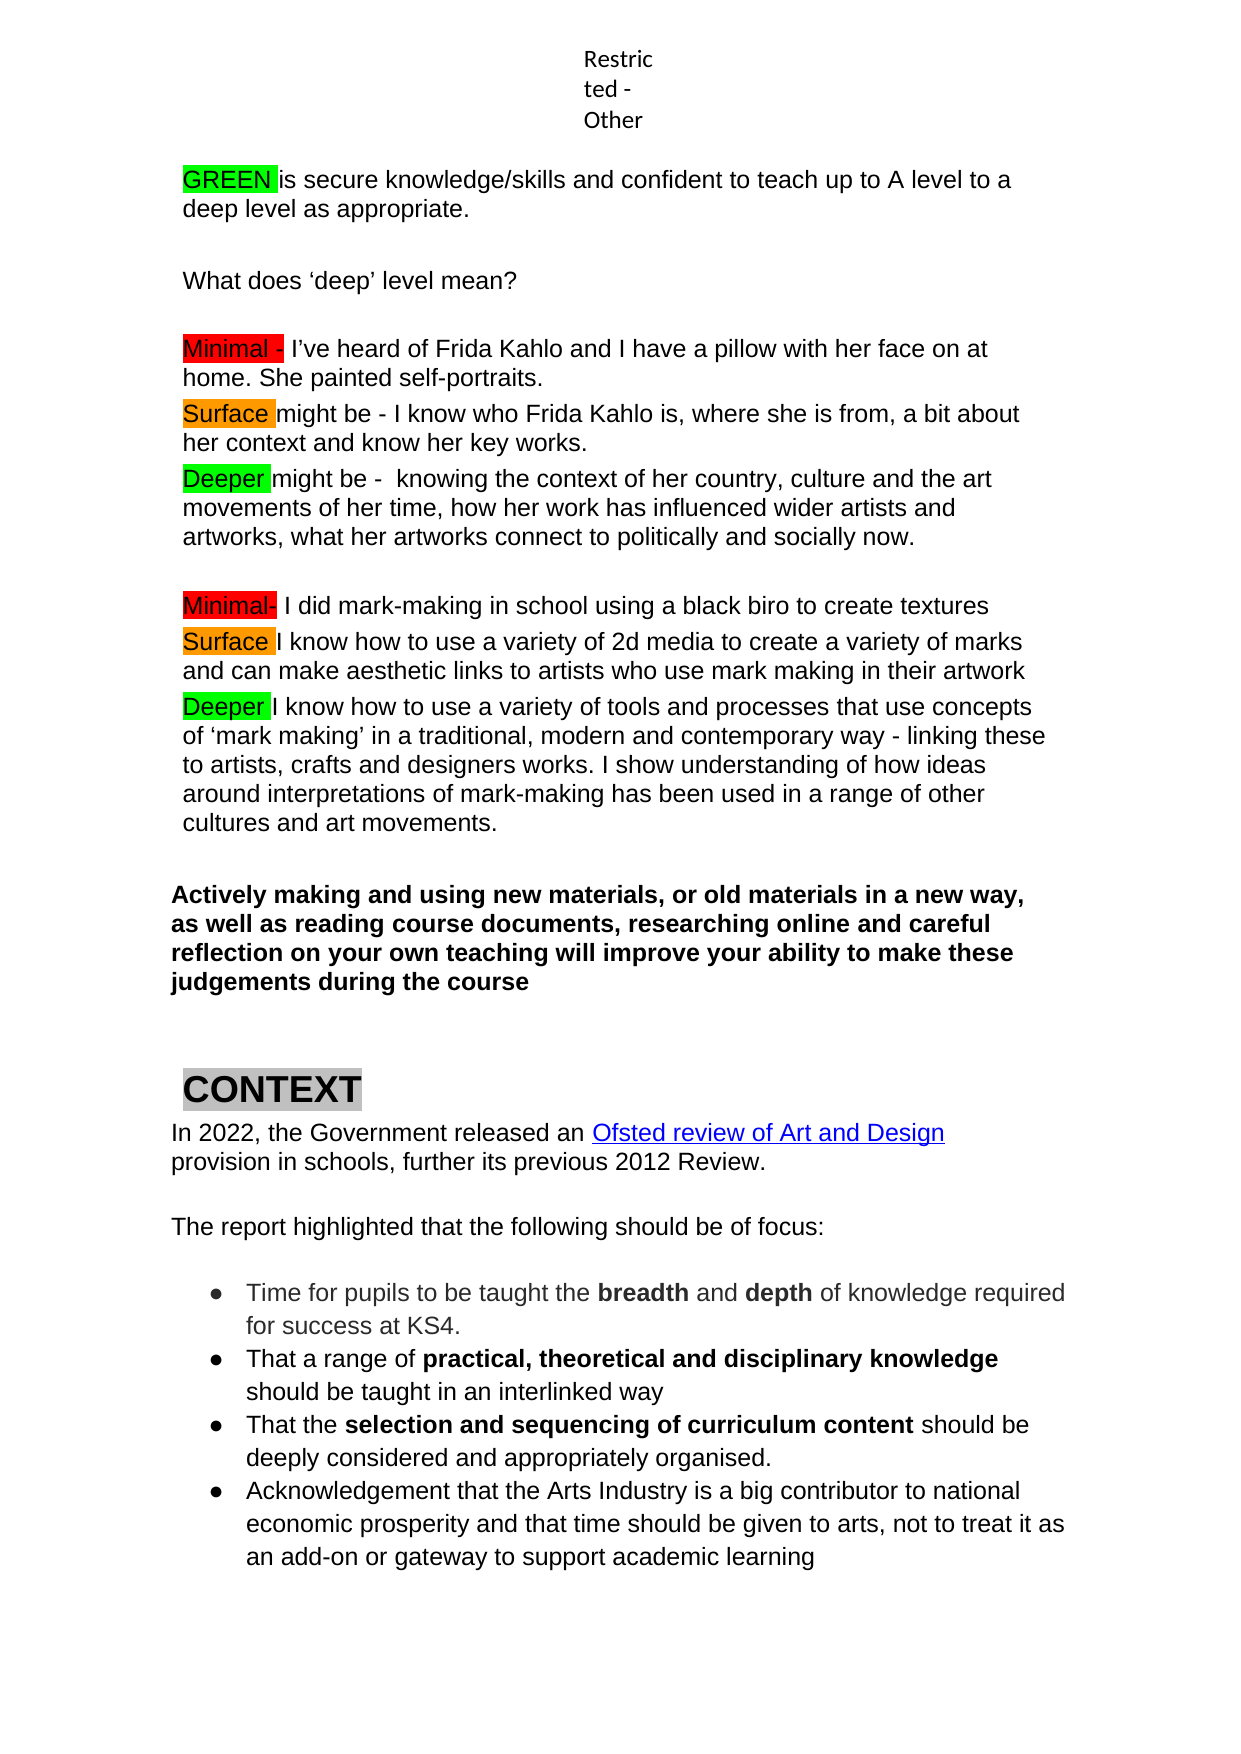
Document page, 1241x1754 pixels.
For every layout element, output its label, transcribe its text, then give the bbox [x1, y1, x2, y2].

list That a range of practical, theoretical and disciplinary knowledge should be taught in an interlinked way [208, 1344, 1071, 1406]
list Time for pupils to be taught the breadth and depth of knowledge required for success at KS4. [208, 1278, 1071, 1339]
text Deeper I know how to use a variety of tools and processes that use concepts of ‘mark making’ in a traditional, modern and contemporary way - linking these to artists, crafts and designers works. I show understanding of how ideas around interpretations of mark-making has been used in a range of other cultures and art movements. [182, 692, 1048, 836]
list That the selection and sequencing of curriculum content should be deeply considered and appropriately organised. [208, 1410, 1071, 1472]
text The report highlighted that the following should be of focus: [171, 1212, 1071, 1240]
subtitle CONTEXT [182, 1067, 1071, 1111]
text Actively making and using new materials, or old materials in a new way, as well as reading course documents, researching online and careful reflection on your own teaching will improve your ability to make these judgements during the course [171, 879, 1048, 995]
text Deeper might be - knowing the context of her country, culture and the art movements of her time, how her work has influenced wider artists and artworks, what her artworks connect to politically and socially now. [182, 464, 1048, 551]
text In 2022, the Government released an Ofsted review of Art and Design provision in schools, further its previous 2012 Review. [171, 1118, 1048, 1175]
text Minimal - I’ve heard of Frida Kahlo and I have a pillow with her face on at home. She painted self-portraits. [182, 334, 1048, 392]
text GREEN is secure knowledge/skills and confident to teach up to A level to a deep level as appropriate. [182, 164, 1048, 222]
text What does ‘deep’ level mean? [182, 266, 1048, 294]
text Surface I know how to use a variety of 2d media to create a variety of marks and can make aesthetic links to artists who use mark making in their artwork [182, 627, 1048, 684]
text Minimal- I did mark-making in school using a black biro to create textures [277, 591, 1048, 619]
text Surface might be - I know who Frida Kahlo is, where she is from, a bit about her context and know her key works. [182, 399, 1048, 457]
list Acknowledgement that the Arts Industry is a big contributor to national economic prosperity and that time should be given to arts, not to treat it as an add-on or gateway to support academic learning [208, 1476, 1071, 1571]
